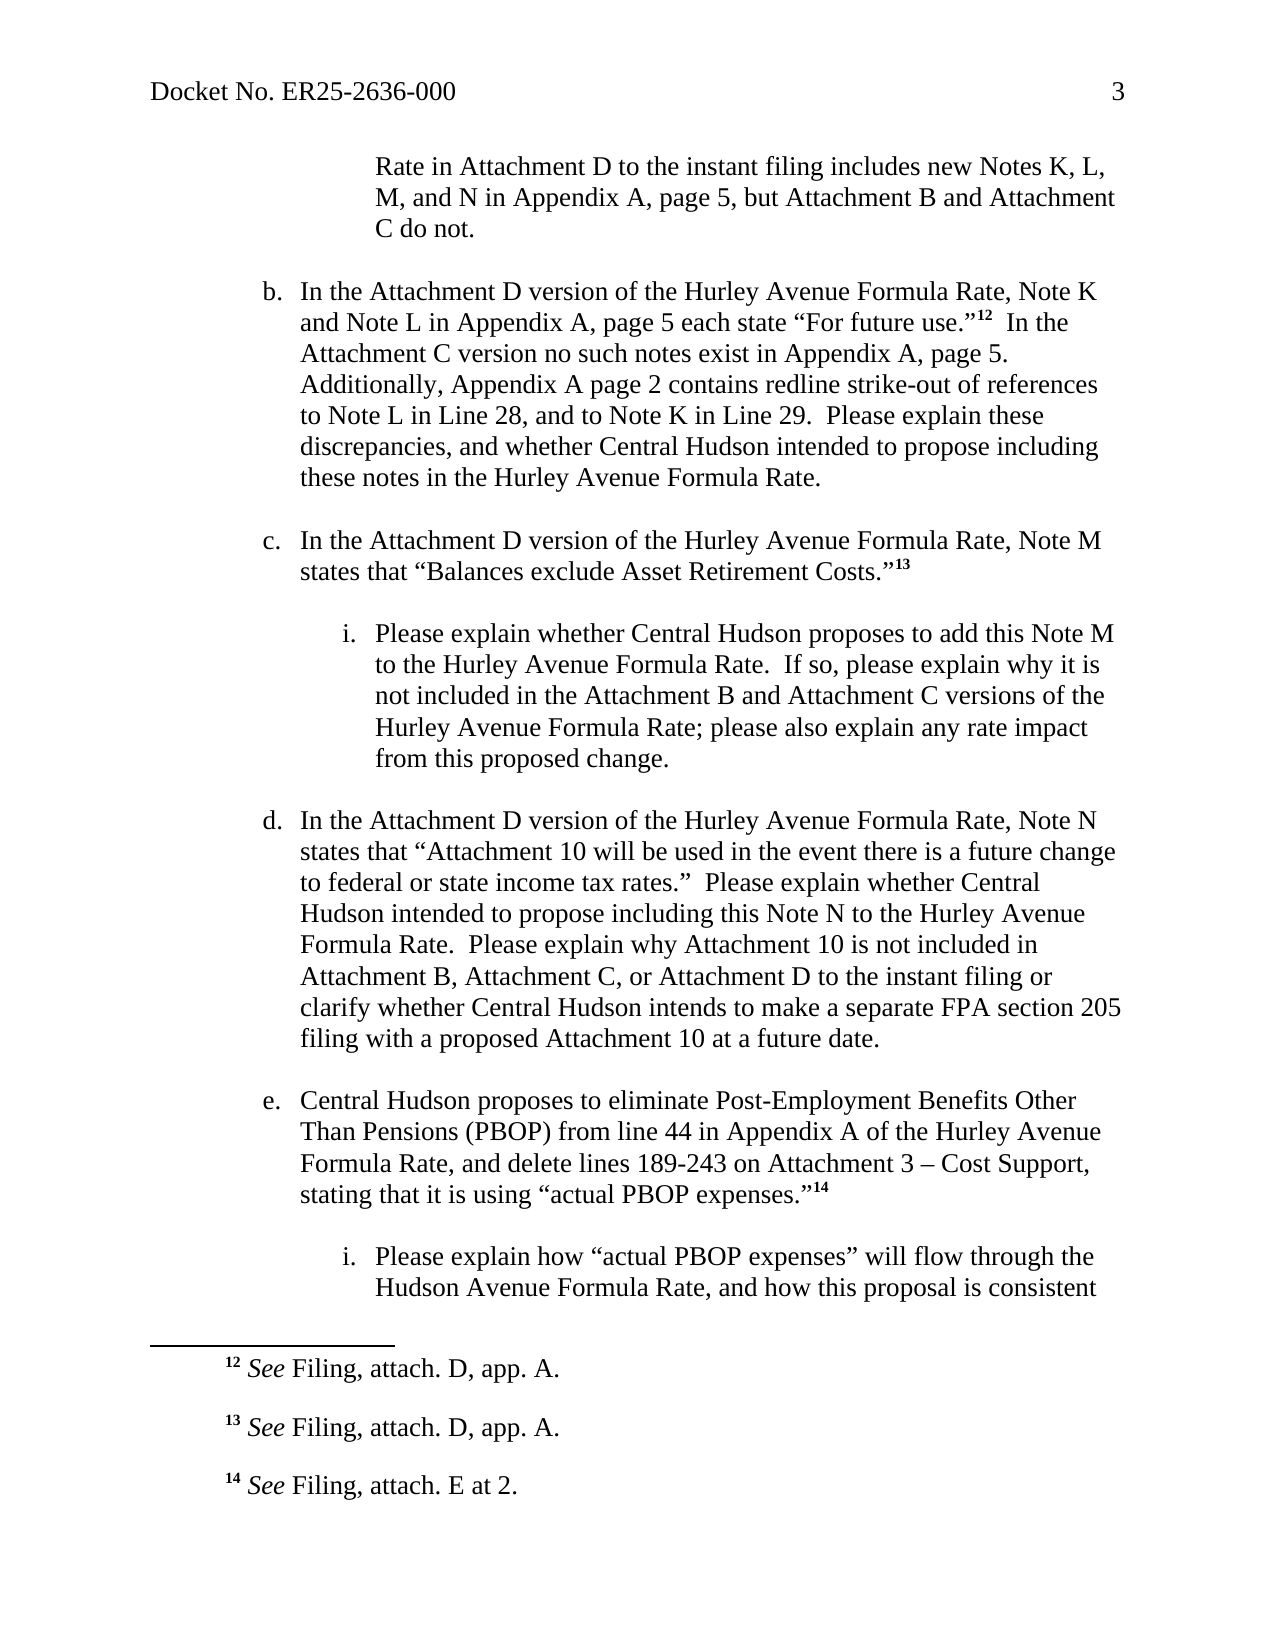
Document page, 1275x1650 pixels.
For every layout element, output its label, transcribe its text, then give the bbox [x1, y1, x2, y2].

list Please explain whether Central Hudson proposes to add this Note M to the Hurley Avenue Formula Rate. If so, please explain why it is not included in the Attachment B and Attachment C versions of the Hurley Avenue Formula Rate; please also explain any rate impact from this proposed change. [356, 617, 1125, 773]
list In the Attachment D version of the Hurley Avenue Formula Rate, Note M states that “Balances exclude Asset Retirement Costs.” [262, 524, 1125, 586]
list Please explain why the Excel version of the Hurley Avenue Formula Rate in Attachment D to the instant filing includes new Notes K, L, M, and N in Appendix A, page 5, but Attachment B and Attachment C do not. [356, 150, 1125, 243]
list Central Hudson proposes to eliminate Post-Employment Benefits Other Than Pensions (PBOP) from line 44 in Appendix A of the Hurley Avenue Formula Rate, and delete lines 189-243 on Attachment 3 – Cost Support, stating that it is using “actual PBOP expenses.” [262, 1084, 1125, 1209]
list In the Attachment D version of the Hurley Avenue Formula Rate, Note K and Note L in Appendix A, page 5 each state “For future use.” In the Attachment C version no such notes exist in Appendix A, page 5. Additionally, Appendix A page 2 contains redline strike-out of references to Note L in Line 28, and to Note K in Line 29. Please explain these discrepancies, and whether Central Hudson intended to propose including these notes in the Hurley Avenue Formula Rate. [262, 274, 1125, 493]
list In the Attachment D version of the Hurley Avenue Formula Rate, Note N states that “Attachment 10 will be used in the event there is a future change to federal or state income tax rates.” Please explain whether Central Hudson intended to propose including this Note N to the Hurley Avenue Formula Rate. Please explain why Attachment 10 is not included in Attachment B, Attachment C, or Attachment D to the instant filing or clarify whether Central Hudson intends to make a separate FPA section 205 filing with a proposed Attachment 10 at a future date. [262, 804, 1125, 1053]
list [356, 1240, 1125, 1302]
